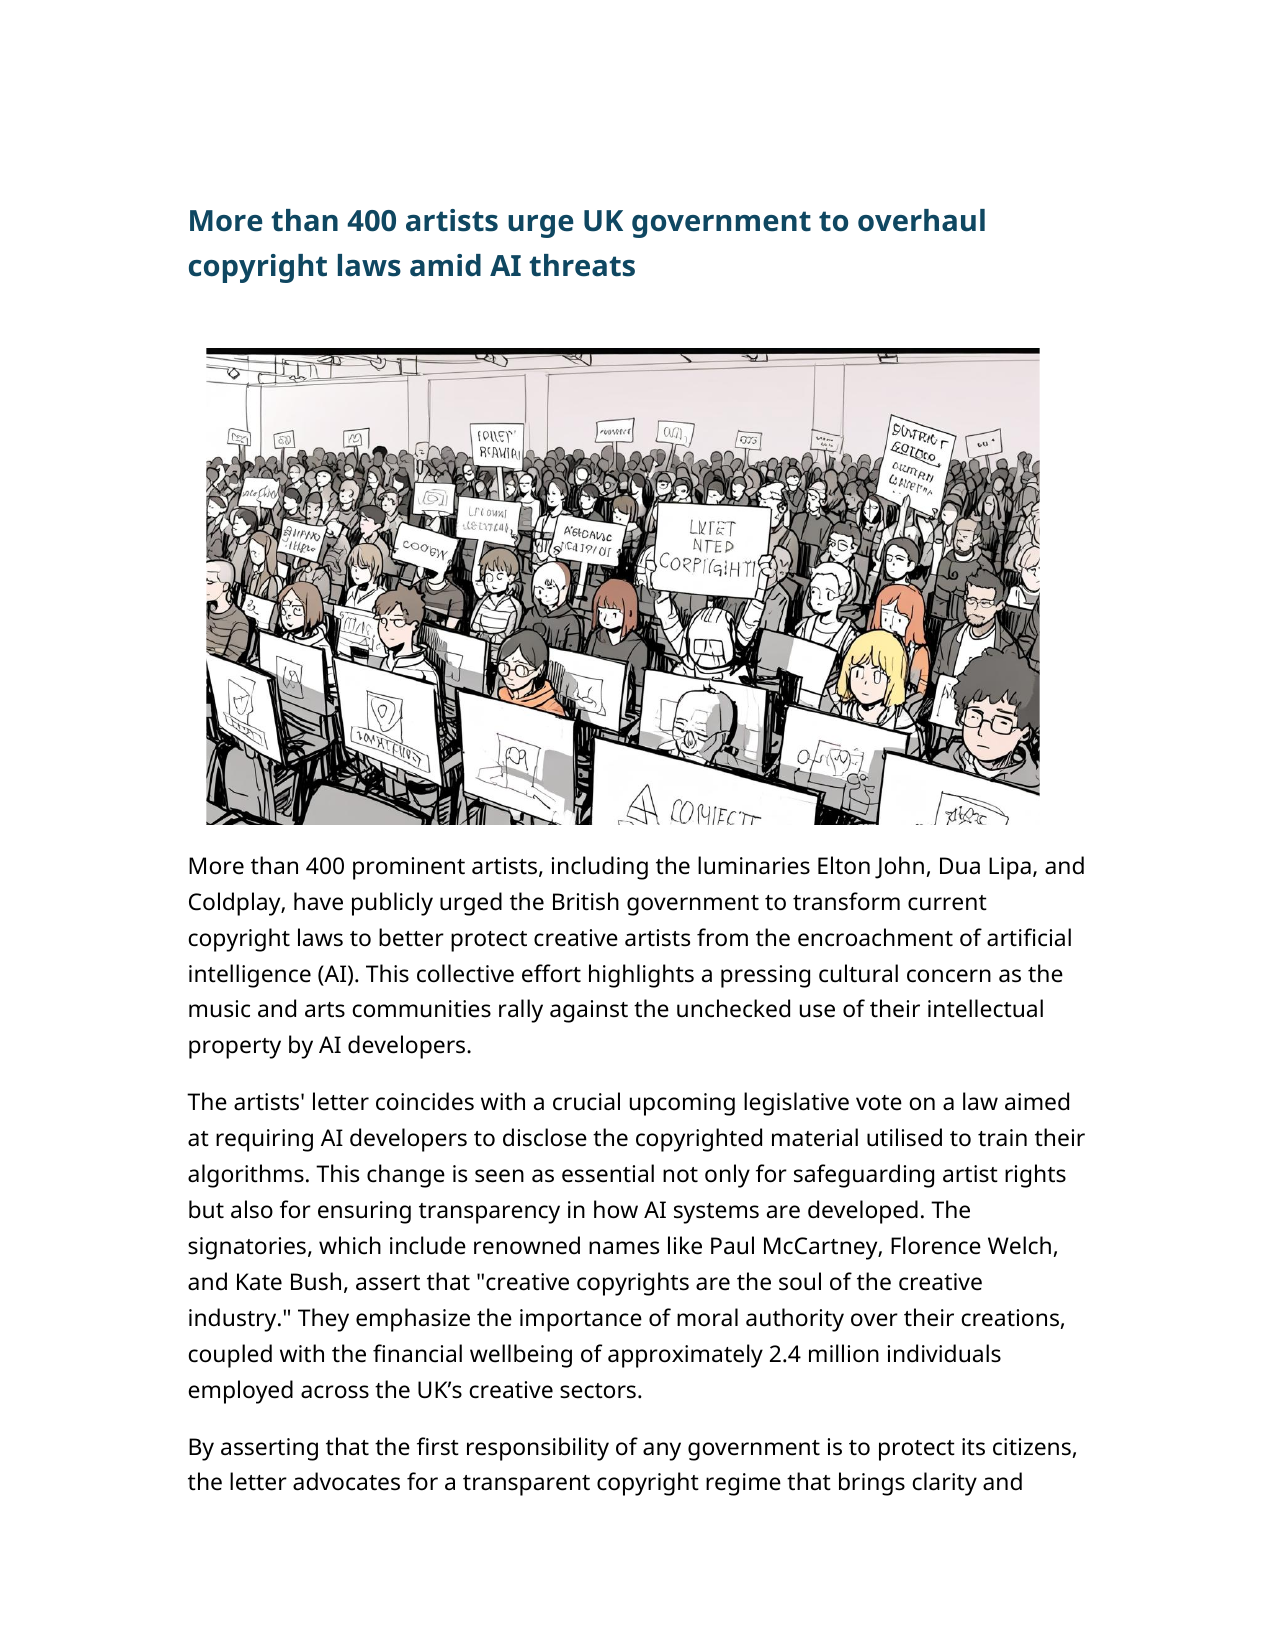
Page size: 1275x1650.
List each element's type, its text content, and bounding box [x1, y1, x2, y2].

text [187, 1430, 1087, 1498]
text More than 400 prominent artists, including the luminaries Elton John, Dua Lipa, and Coldplay, have publicly urged the British government to transform current copyright laws to better protect creative artists from the encroachment of artificial intelligence (AI). This collective effort highlights a pressing cultural concern as the music and arts communities rally against the unchecked use of their intellectual property by AI developers. [187, 850, 1087, 1061]
picture [206, 348, 1040, 825]
text The artists' letter coincides with a crucial upcoming legislative vote on a law aimed at requiring AI developers to disclose the copyrighted material utilised to train their algorithms. This change is seen as essential not only for safeguarding artist rights but also for ensuring transparency in how AI systems are developed. The signatories, which include renowned names like Paul McCartney, Florence Welch, and Kate Bush, assert that "creative copyrights are the soul of the creative industry." They emphasize the importance of moral authority over their creations, coupled with the financial wellbeing of approximately 2.4 million individuals employed across the UK’s creative sectors. [187, 1086, 1087, 1405]
subtitle More than 400 artists urge UK government to overhaul copyright laws amid AI threats [187, 200, 1087, 285]
